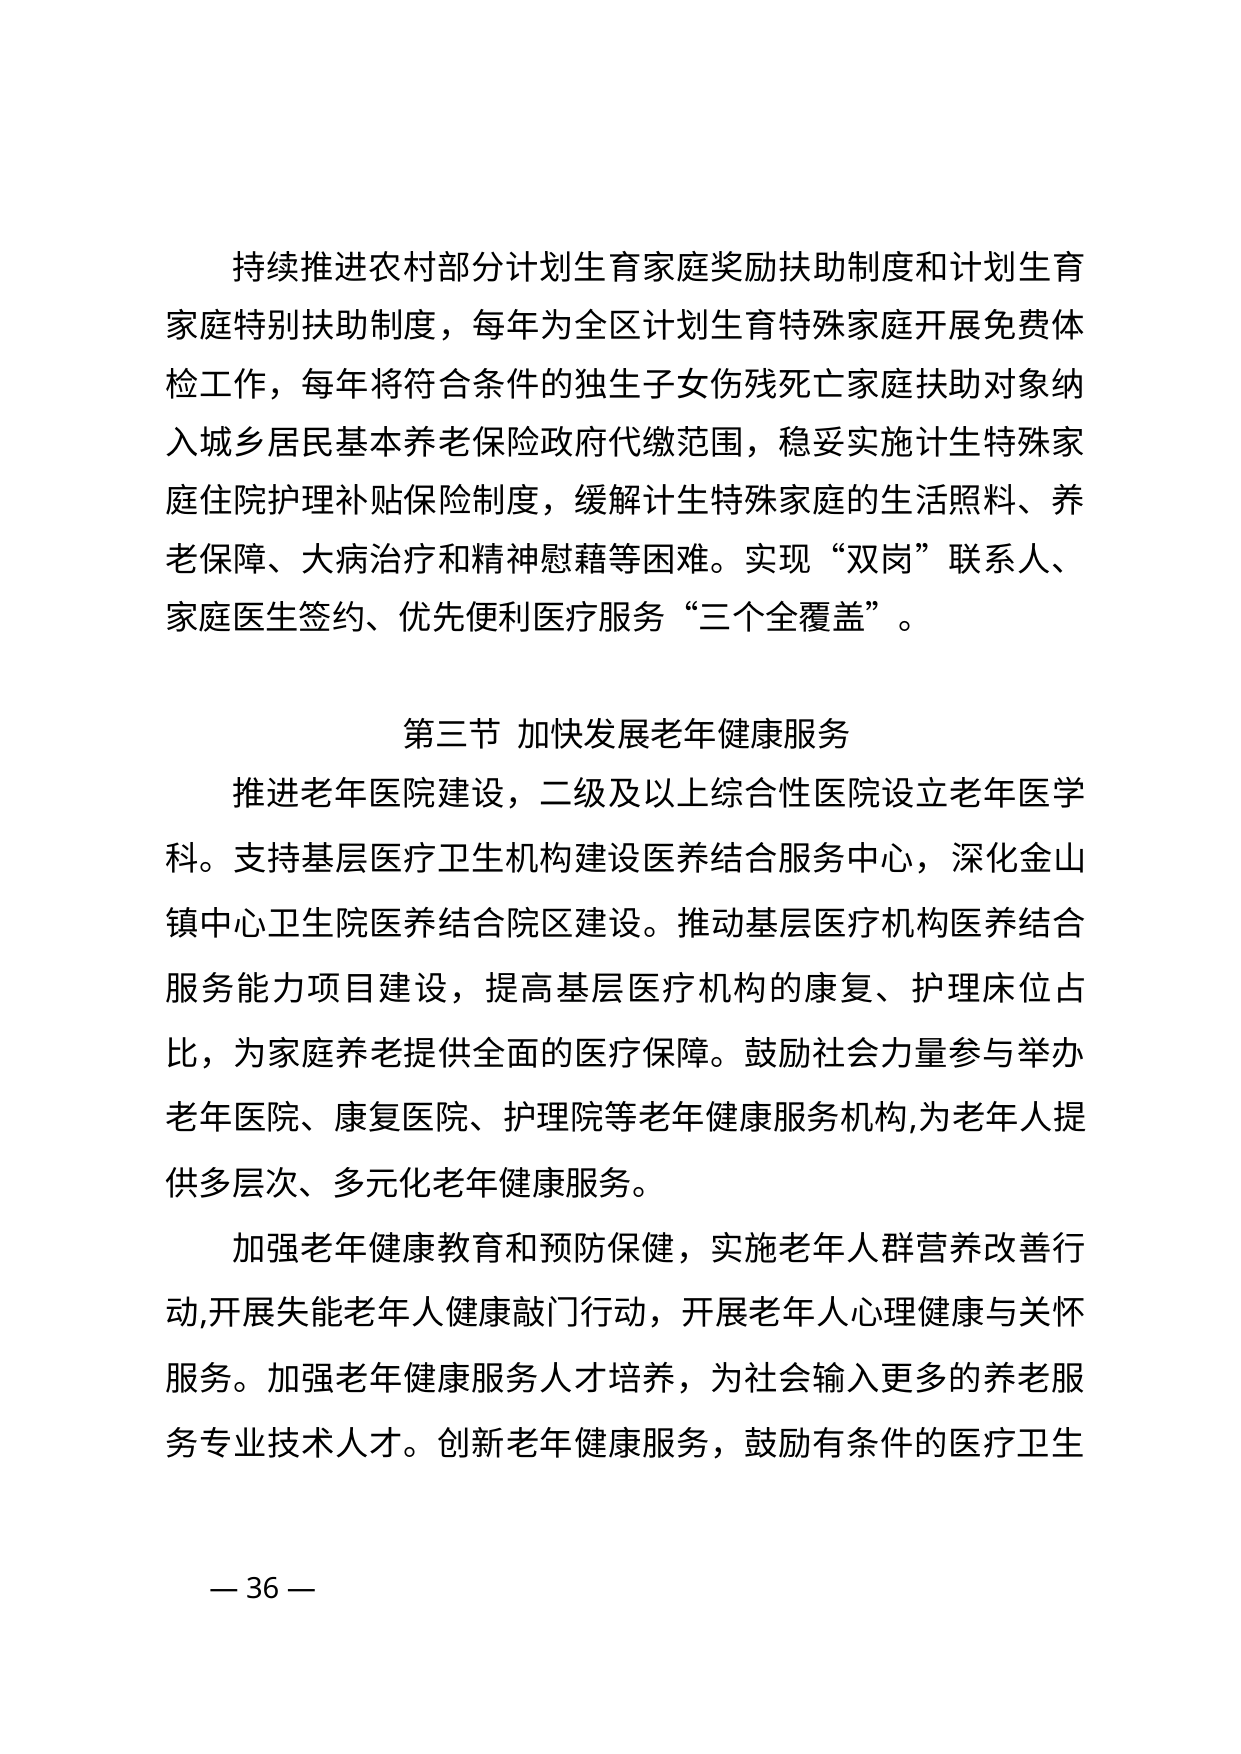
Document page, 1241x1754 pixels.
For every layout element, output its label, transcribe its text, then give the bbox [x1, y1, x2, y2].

text 持续推进农村部分计划生育家庭奖励扶助制度和计划生育家庭特别扶助制度，每年为全区计划生育特殊家庭开展免费体检工作，每年将符合条件的独生子女伤残死亡家庭扶助对象纳入城乡居民基本养老保险政府代缴范围，稳妥实施计生特殊家庭住院护理补贴保险制度，缓解计生特殊家庭的生活照料、养老保障、大病治疗和精神慰藉等困难。实现“双岗”联系人、家庭医生签约、优先便利医疗服务“三个全覆盖”。 [165, 233, 1087, 641]
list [165, 1213, 1087, 1473]
list 第三节 加快发展老年健康服务 [165, 699, 1087, 758]
text 推进老年医院建设，二级及以上综合性医院设立老年医学科。支持基层医疗卫生机构建设医养结合服务中心，深化金山镇中心卫生院医养结合院区建设。推动基层医疗机构医养结合服务能力项目建设，提高基层医疗机构的康复、护理床位占比，为家庭养老提供全面的医疗保障。鼓励社会力量参与举办老年医院、康复医院、护理院等老年健康服务机构,为老年人提供多层次、多元化老年健康服务。 [165, 758, 1087, 1213]
